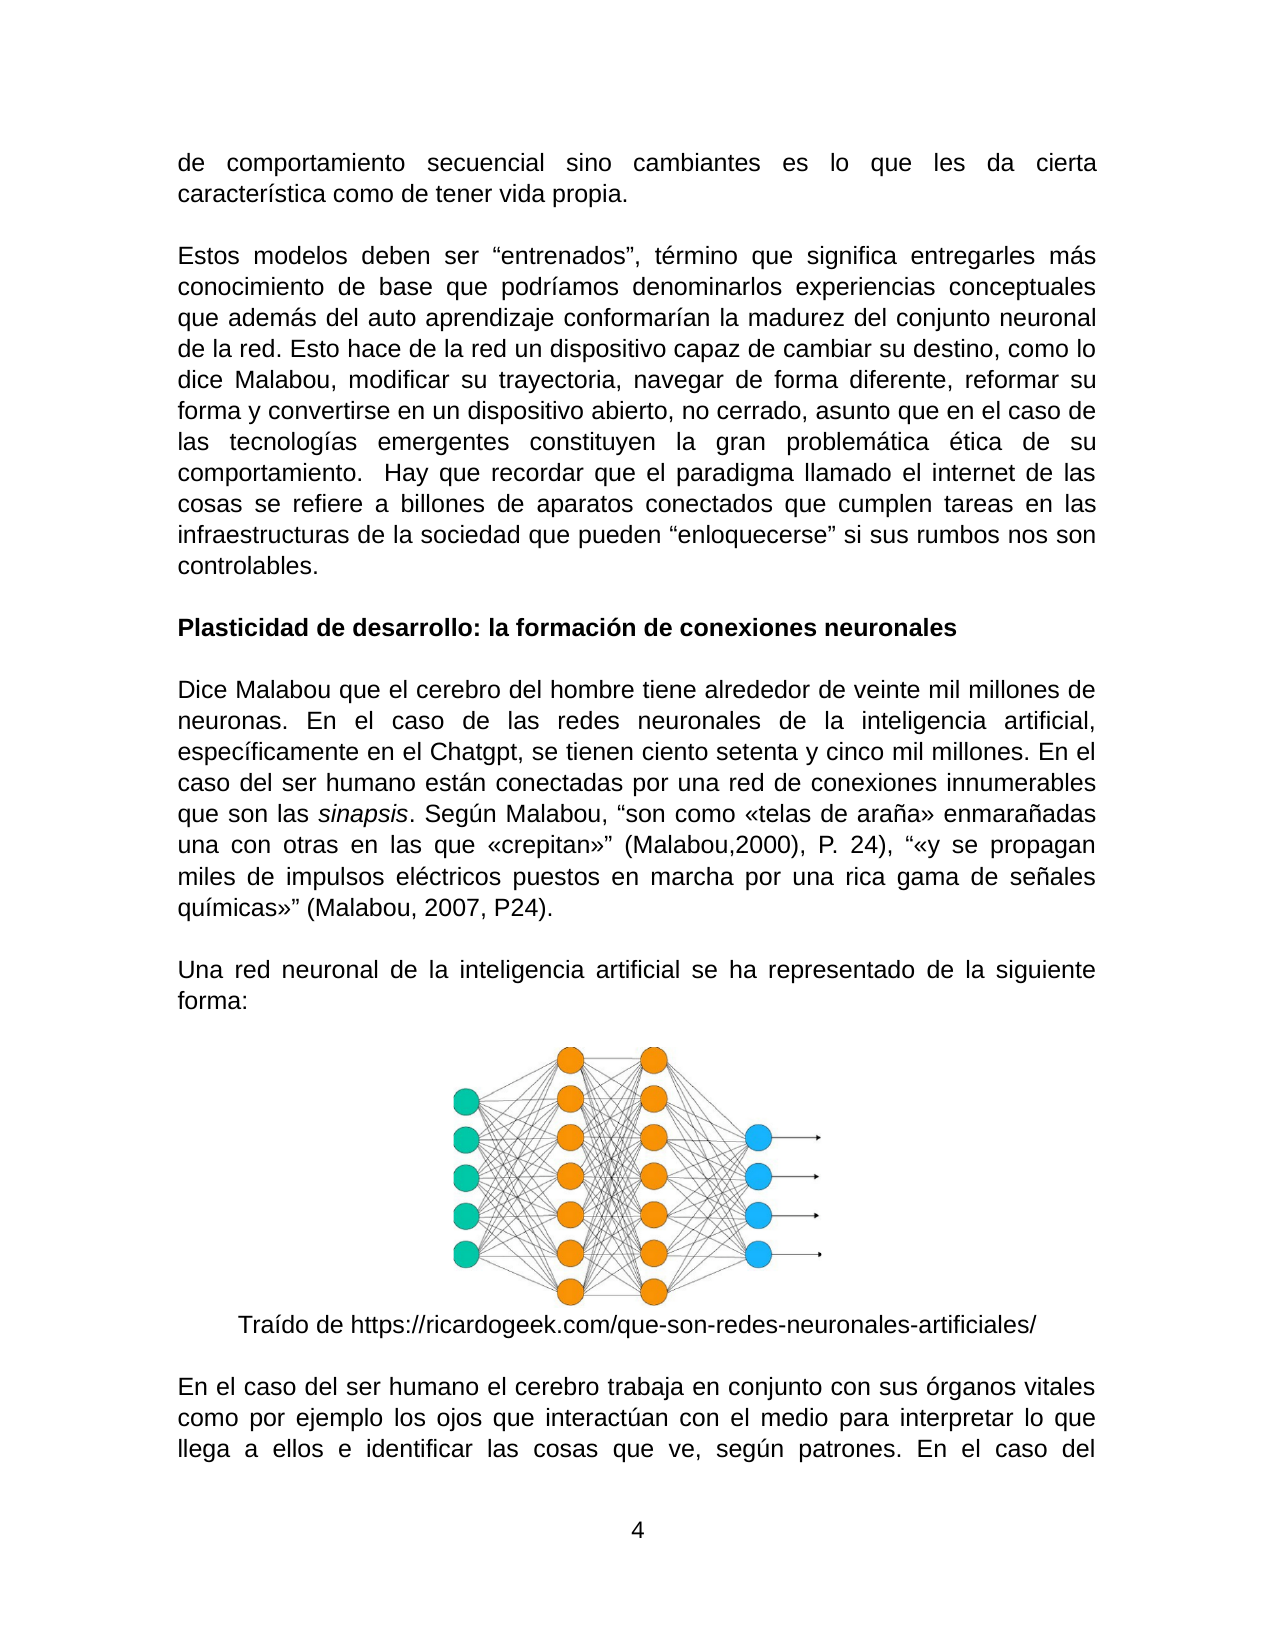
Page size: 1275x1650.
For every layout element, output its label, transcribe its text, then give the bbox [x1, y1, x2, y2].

picture [453, 1047, 822, 1308]
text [177, 1372, 1098, 1463]
text Estos modelos deben ser “entrenados”, término que significa entregarles más conocimiento de base que podríamos denominarlos experiencias conceptuales que además del auto aprendizaje conformarían la madurez del conjunto neuronal de la red. Esto hace de la red un dispositivo capaz de cambiar su destino, como lo dice Malabou, modificar su trayectoria, navegar de forma diferente, reformar su forma y convertirse en un dispositivo abierto, no cerrado, asunto que en el caso de las tecnologías emergentes constituyen la gran problemática ética de su comportamiento. Hay que recordar que el paradigma llamado el internet de las cosas se refiere a billones de aparatos conectados que cumplen tareas en las infraestructuras de la sociedad que pueden “enloquecerse” si sus rumbos nos son controlables. [177, 241, 1098, 580]
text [177, 148, 1098, 207]
text Traído de https://ricardogeek.com/que-son-redes-neuronales-artificiales/ [177, 1310, 1098, 1339]
text Dice Malabou que el cerebro del hombre tiene alrededor de veinte mil millones de neuronas. En el caso de las redes neuronales de la inteligencia artificial, específicamente en el Chatgpt, se tienen ciento setenta y cinco mil millones. En el caso del ser humano están conectadas por una red de conexiones innumerables que son las sinapsis. Según Malabou, “son como «telas de araña» enmarañadas una con otras en las que «crepitan»” (Malabou,2000), P. 24), “«y se propagan miles de impulsos eléctricos puestos en marcha por una rica gama de señales químicas»” (Malabou, 2007, P24). [177, 675, 1098, 921]
text Una red neuronal de la inteligencia artificial se ha representado de la siguiente forma: [177, 955, 1098, 1014]
text Plasticidad de desarrollo: la formación de conexiones neuronales [177, 613, 1098, 642]
